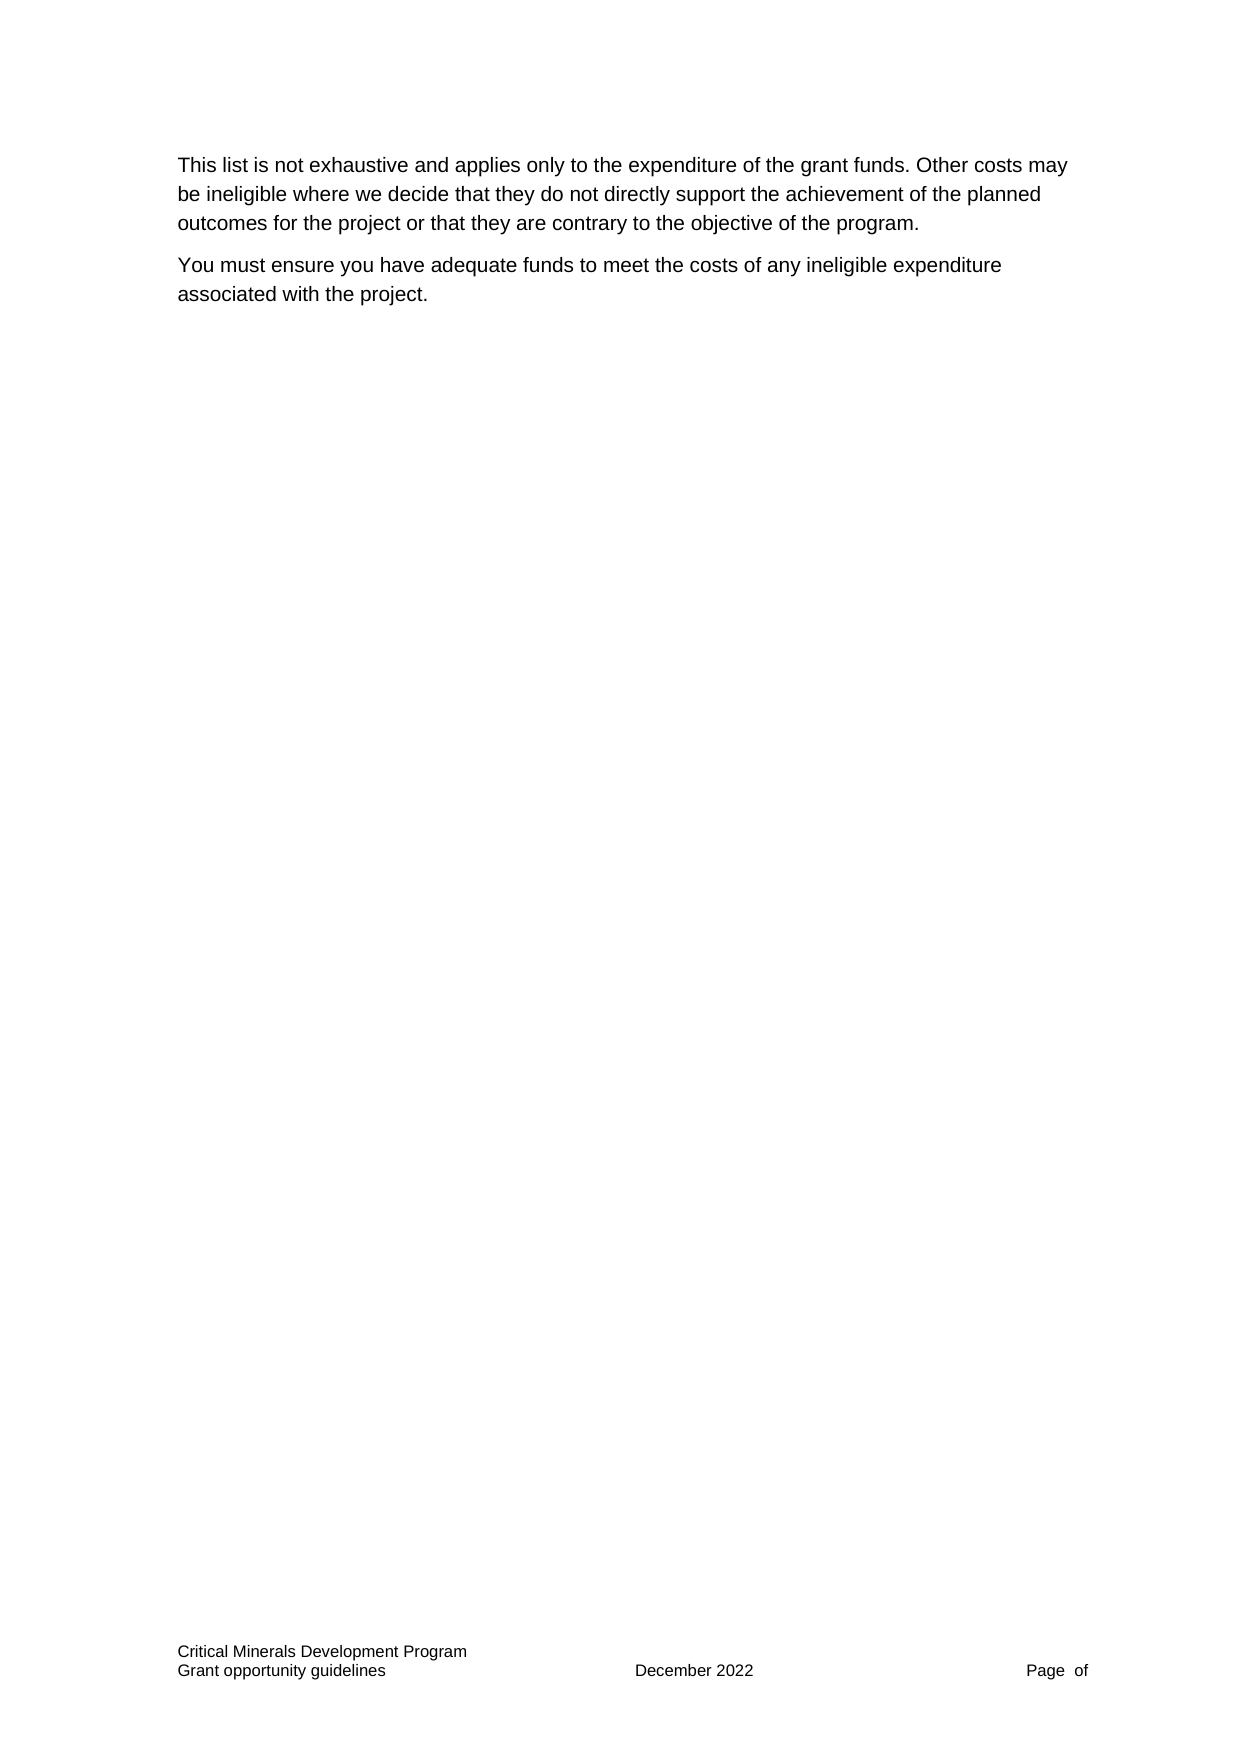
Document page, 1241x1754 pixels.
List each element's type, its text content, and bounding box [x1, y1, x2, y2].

text You must ensure you have adequate funds to meet the costs of any ineligible expenditure associated with the project. [177, 248, 1092, 306]
text This list is not exhaustive and applies only to the expenditure of the grant funds. Other costs may be ineligible where we decide that they do not directly support the achievement of the planned outcomes for the project or that they are contrary to the objective of the program. [177, 148, 1092, 235]
